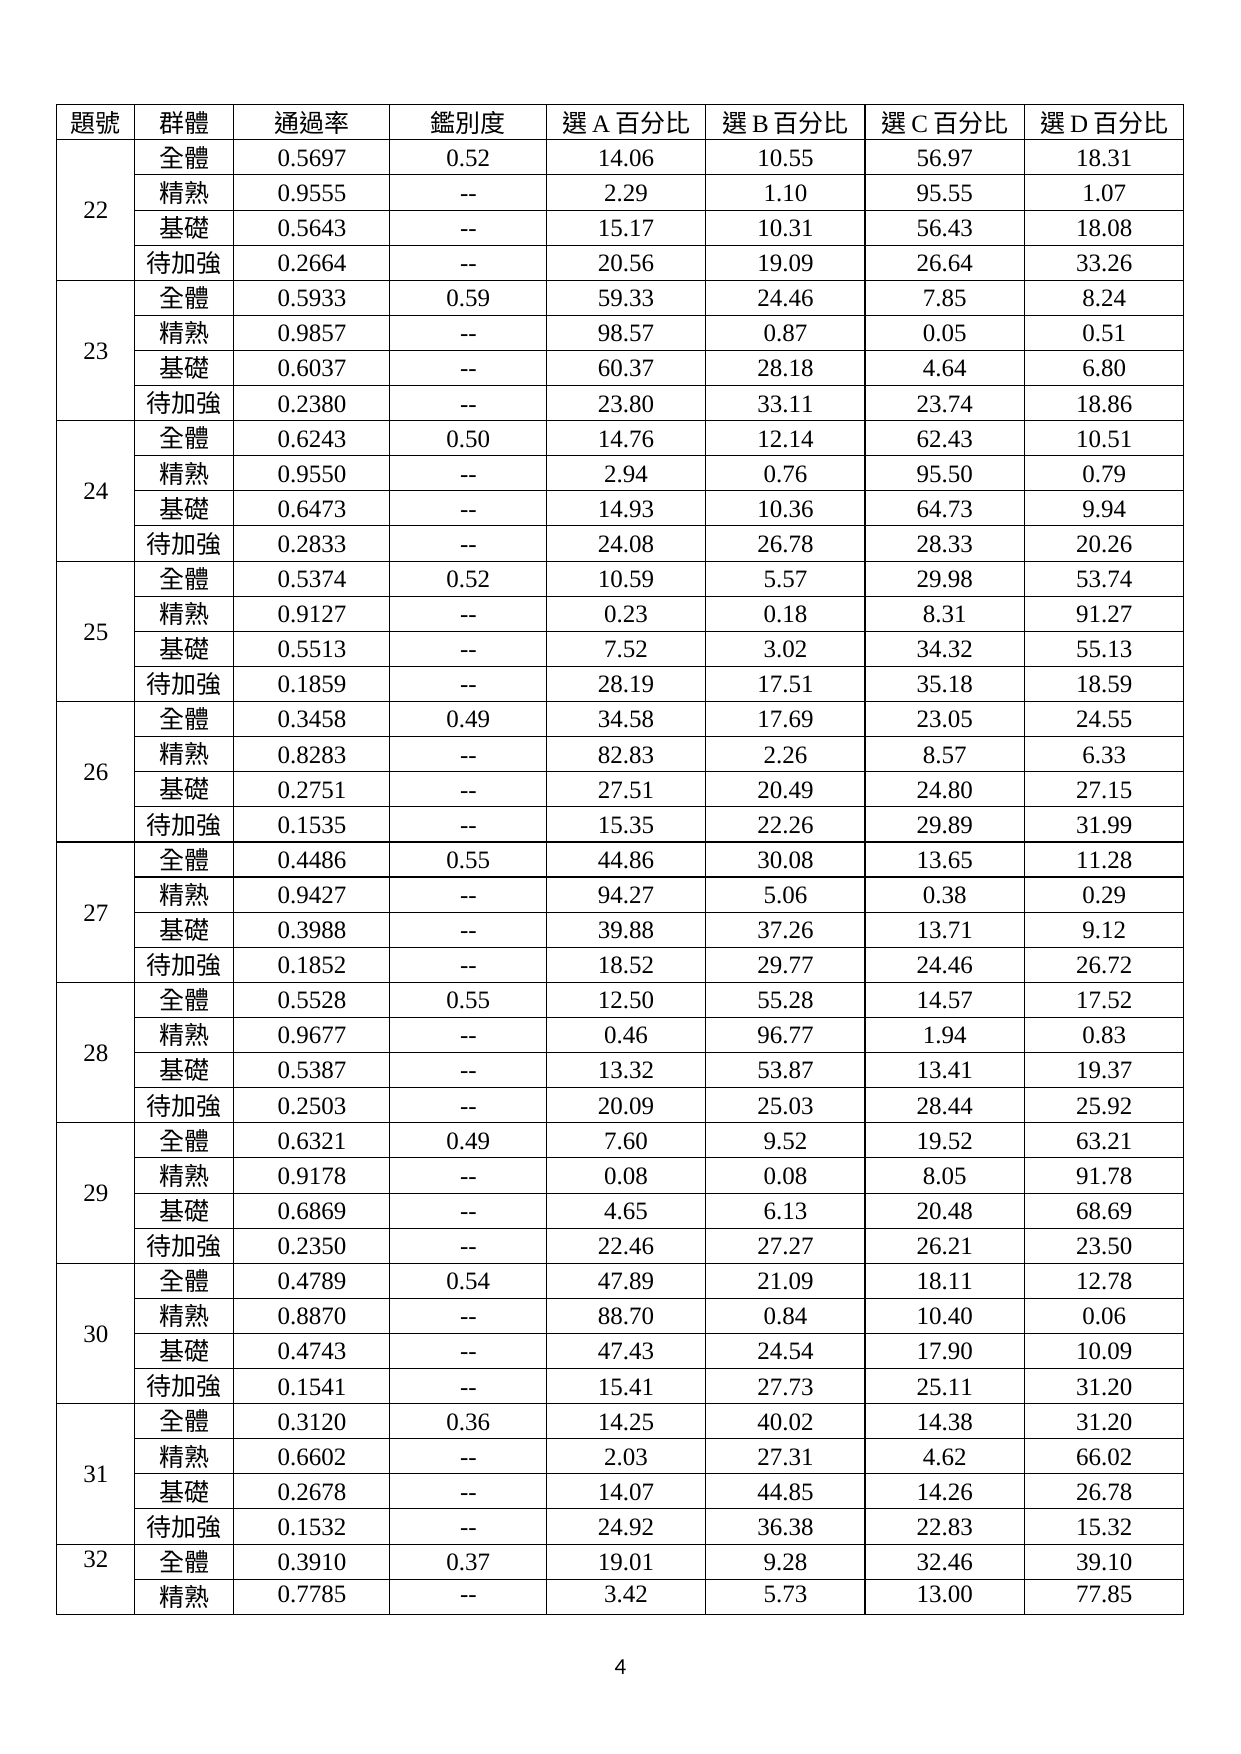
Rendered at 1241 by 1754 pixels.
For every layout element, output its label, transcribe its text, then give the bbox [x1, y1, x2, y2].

table_cell 7.85 [866, 281, 1024, 315]
table_cell 13.65 [866, 843, 1024, 876]
table_cell -- [390, 1229, 546, 1263]
table_cell 9.28 [706, 1545, 864, 1578]
table_cell 37.26 [706, 913, 864, 947]
table_header 選C百分比 [866, 105, 1024, 139]
table_cell 98.57 [547, 316, 705, 350]
table_cell -- [390, 386, 546, 420]
table_cell 96.77 [706, 1018, 864, 1052]
table_cell 基礎 [135, 1474, 233, 1508]
table_cell 4.64 [866, 351, 1024, 385]
table_cell 0.4743 [234, 1334, 389, 1368]
table_cell 待加強 [135, 246, 233, 280]
table_cell 0.38 [866, 878, 1024, 912]
table_cell 13.32 [547, 1053, 705, 1087]
table_cell 29.77 [706, 948, 864, 982]
table_cell 基礎 [135, 211, 233, 244]
table_cell 10.31 [706, 211, 864, 244]
table_cell -- [390, 1018, 546, 1052]
table_cell -- [390, 1439, 546, 1473]
table_cell 0.5697 [234, 140, 389, 174]
table_cell 0.5374 [234, 562, 389, 596]
table_cell 91.27 [1025, 597, 1183, 631]
table_cell 全體 [135, 1404, 233, 1438]
table_cell -- [390, 1334, 546, 1368]
table_cell 2.29 [547, 175, 705, 209]
table_cell 94.27 [547, 878, 705, 912]
table_cell 27.31 [706, 1439, 864, 1473]
table_cell 82.83 [547, 737, 705, 771]
table_cell -- [390, 1580, 546, 1614]
table_cell 14.06 [547, 140, 705, 174]
table_cell 10.09 [1025, 1334, 1183, 1368]
table_cell 1.10 [706, 175, 864, 209]
table_cell 40.02 [706, 1404, 864, 1438]
table_cell 32.46 [866, 1545, 1024, 1578]
table_header 群體 [135, 105, 233, 139]
table_cell 0.29 [1025, 878, 1183, 912]
table_cell 23.74 [866, 386, 1024, 420]
table_cell 95.50 [866, 456, 1024, 490]
table_cell 12.50 [547, 983, 705, 1017]
table_cell 32 [57, 1545, 134, 1614]
table_cell 24.54 [706, 1334, 864, 1368]
table_cell 0.9550 [234, 456, 389, 490]
table_cell 14.26 [866, 1474, 1024, 1508]
table_cell -- [390, 1053, 546, 1087]
table_cell 24.46 [706, 281, 864, 315]
table_cell 22 [57, 140, 134, 280]
table_cell 23.80 [547, 386, 705, 420]
table_cell 0.87 [706, 316, 864, 350]
table_cell 0.9677 [234, 1018, 389, 1052]
table_cell 12.78 [1025, 1264, 1183, 1298]
table_cell 18.08 [1025, 211, 1183, 244]
table_cell 19.52 [866, 1123, 1024, 1157]
table_cell 0.5528 [234, 983, 389, 1017]
table_cell 59.33 [547, 281, 705, 315]
table_cell 15.32 [1025, 1509, 1183, 1543]
table_cell 精熟 [135, 878, 233, 912]
table_cell 0.55 [390, 843, 546, 876]
table_cell 0.49 [390, 1123, 546, 1157]
table_cell 55.13 [1025, 632, 1183, 666]
table_cell 23 [57, 281, 134, 420]
table_cell 31.20 [1025, 1369, 1183, 1403]
table_cell -- [390, 667, 546, 701]
table_cell 23.05 [866, 702, 1024, 736]
table_cell 7.52 [547, 632, 705, 666]
table_cell 11.28 [1025, 843, 1183, 876]
table_cell 13.00 [866, 1580, 1024, 1614]
table_cell -- [390, 1088, 546, 1122]
table_cell 7.60 [547, 1123, 705, 1157]
table_cell 6.13 [706, 1194, 864, 1227]
table_cell 精熟 [135, 1018, 233, 1052]
table_cell 24.80 [866, 772, 1024, 806]
table_cell -- [390, 175, 546, 209]
table_cell 14.25 [547, 1404, 705, 1438]
table_cell 63.21 [1025, 1123, 1183, 1157]
table_cell -- [390, 1474, 546, 1508]
table_cell 8.24 [1025, 281, 1183, 315]
table_cell 0.1852 [234, 948, 389, 982]
table_cell 27.73 [706, 1369, 864, 1403]
table_cell 26.21 [866, 1229, 1024, 1263]
table_cell 精熟 [135, 1580, 233, 1614]
table_cell 24 [57, 421, 134, 561]
table_cell 0.6243 [234, 421, 389, 455]
table_cell 基礎 [135, 1334, 233, 1368]
table_cell 全體 [135, 702, 233, 736]
table_cell -- [390, 491, 546, 525]
table_cell 28.18 [706, 351, 864, 385]
table_cell 31 [57, 1404, 134, 1543]
table_header 選A百分比 [547, 105, 705, 139]
table_cell 0.2380 [234, 386, 389, 420]
table_cell 56.97 [866, 140, 1024, 174]
table_cell 20.48 [866, 1194, 1024, 1227]
table_cell 31.99 [1025, 807, 1183, 841]
table_cell 0.2751 [234, 772, 389, 806]
table_cell -- [390, 351, 546, 385]
table_cell 0.4789 [234, 1264, 389, 1298]
table_cell 39.10 [1025, 1545, 1183, 1578]
table_cell 5.57 [706, 562, 864, 596]
table_cell 15.41 [547, 1369, 705, 1403]
table_cell -- [390, 948, 546, 982]
table_cell 25 [57, 562, 134, 701]
table_cell 53.74 [1025, 562, 1183, 596]
table_cell 14.93 [547, 491, 705, 525]
table_cell 21.09 [706, 1264, 864, 1298]
table_cell 10.36 [706, 491, 864, 525]
table_cell 0.6037 [234, 351, 389, 385]
table_cell 15.17 [547, 211, 705, 244]
table_cell 22.46 [547, 1229, 705, 1263]
table_cell 20.49 [706, 772, 864, 806]
table_cell 待加強 [135, 1369, 233, 1403]
table_cell 9.52 [706, 1123, 864, 1157]
table_cell 0.6869 [234, 1194, 389, 1227]
table_cell 0.1535 [234, 807, 389, 841]
table_cell 0.6602 [234, 1439, 389, 1473]
table_cell 13.71 [866, 913, 1024, 947]
table_cell 33.26 [1025, 246, 1183, 280]
table_cell 18.86 [1025, 386, 1183, 420]
table_cell 0.59 [390, 281, 546, 315]
table_cell 35.18 [866, 667, 1024, 701]
table_cell 23.50 [1025, 1229, 1183, 1263]
table_cell 4.65 [547, 1194, 705, 1227]
table_header 通過率 [234, 105, 389, 139]
table_cell 精熟 [135, 175, 233, 209]
table_cell 28.33 [866, 526, 1024, 561]
table_cell 10.51 [1025, 421, 1183, 455]
table_cell 0.5933 [234, 281, 389, 315]
table_cell 待加強 [135, 1509, 233, 1543]
table_cell 0.83 [1025, 1018, 1183, 1052]
table_cell 27.15 [1025, 772, 1183, 806]
table_cell -- [390, 632, 546, 666]
table_cell 26.78 [706, 526, 864, 561]
table_cell -- [390, 1158, 546, 1192]
table_cell 0.9857 [234, 316, 389, 350]
table_cell -- [390, 772, 546, 806]
table_cell 13.41 [866, 1053, 1024, 1087]
table_cell 9.94 [1025, 491, 1183, 525]
table_cell 14.38 [866, 1404, 1024, 1438]
table_cell 0.5513 [234, 632, 389, 666]
table_cell 精熟 [135, 597, 233, 631]
table_cell 0.9127 [234, 597, 389, 631]
table_cell 0.54 [390, 1264, 546, 1298]
table_cell 36.38 [706, 1509, 864, 1543]
table_cell 基礎 [135, 1194, 233, 1227]
table_cell 6.33 [1025, 737, 1183, 771]
table_cell 20.09 [547, 1088, 705, 1122]
table_cell 26.64 [866, 246, 1024, 280]
table_cell 8.57 [866, 737, 1024, 771]
table_cell 27 [57, 843, 134, 982]
table_cell 精熟 [135, 316, 233, 350]
table_cell 28.19 [547, 667, 705, 701]
table_cell 0.8283 [234, 737, 389, 771]
table_cell 10.40 [866, 1299, 1024, 1333]
table_cell 8.31 [866, 597, 1024, 631]
table_cell 基礎 [135, 772, 233, 806]
table_cell 26.78 [1025, 1474, 1183, 1508]
table_cell 全體 [135, 281, 233, 315]
table_cell 0.3458 [234, 702, 389, 736]
table_cell 19.37 [1025, 1053, 1183, 1087]
table_cell 待加強 [135, 807, 233, 841]
table_cell 26 [57, 702, 134, 841]
table_cell 29 [57, 1123, 134, 1263]
table_cell 0.7785 [234, 1580, 389, 1614]
table_header 鑑別度 [390, 105, 546, 139]
table_cell 待加強 [135, 1229, 233, 1263]
table_cell 44.86 [547, 843, 705, 876]
table_cell 24.55 [1025, 702, 1183, 736]
table_header 題號 [57, 105, 134, 139]
table_cell 24.46 [866, 948, 1024, 982]
table_cell 0.08 [547, 1158, 705, 1192]
table_cell 18.31 [1025, 140, 1183, 174]
table_cell 9.12 [1025, 913, 1183, 947]
table_cell 39.88 [547, 913, 705, 947]
table_header 選B百分比 [706, 105, 864, 139]
table_cell 0.50 [390, 421, 546, 455]
table_cell 全體 [135, 1545, 233, 1578]
table_cell -- [390, 456, 546, 490]
table_cell 77.85 [1025, 1580, 1183, 1614]
table_cell 29.98 [866, 562, 1024, 596]
table_cell 30 [57, 1264, 134, 1403]
table_cell -- [390, 526, 546, 561]
table_cell 全體 [135, 843, 233, 876]
table_cell -- [390, 878, 546, 912]
table_cell 全體 [135, 562, 233, 596]
table_cell 12.14 [706, 421, 864, 455]
table_cell -- [390, 1299, 546, 1333]
table_cell 91.78 [1025, 1158, 1183, 1192]
table_cell -- [390, 316, 546, 350]
table_cell 4.62 [866, 1439, 1024, 1473]
table_cell 20.26 [1025, 526, 1183, 561]
table_cell 待加強 [135, 667, 233, 701]
table_cell 6.80 [1025, 351, 1183, 385]
table_cell 8.05 [866, 1158, 1024, 1192]
table_cell 1.94 [866, 1018, 1024, 1052]
table_cell 25.11 [866, 1369, 1024, 1403]
table_cell 待加強 [135, 1088, 233, 1122]
table_cell 17.90 [866, 1334, 1024, 1368]
table_cell 24.92 [547, 1509, 705, 1543]
table_cell 0.36 [390, 1404, 546, 1438]
table_cell 0.2503 [234, 1088, 389, 1122]
table_cell 基礎 [135, 913, 233, 947]
table_cell 待加強 [135, 948, 233, 982]
table_cell 0.3120 [234, 1404, 389, 1438]
table_cell 47.43 [547, 1334, 705, 1368]
table_cell 0.2350 [234, 1229, 389, 1263]
table_cell 44.85 [706, 1474, 864, 1508]
table_cell 18.59 [1025, 667, 1183, 701]
table_cell 基礎 [135, 1053, 233, 1087]
table_cell 0.5643 [234, 211, 389, 244]
table_cell 22.26 [706, 807, 864, 841]
table_cell 全體 [135, 1264, 233, 1298]
table_cell 25.03 [706, 1088, 864, 1122]
table_cell 30.08 [706, 843, 864, 876]
table_cell 0.9555 [234, 175, 389, 209]
table_cell 2.94 [547, 456, 705, 490]
table_cell 基礎 [135, 351, 233, 385]
table_cell 0.5387 [234, 1053, 389, 1087]
table_cell 25.92 [1025, 1088, 1183, 1122]
table_cell -- [390, 913, 546, 947]
table_cell 5.06 [706, 878, 864, 912]
table_cell 27.51 [547, 772, 705, 806]
table_cell 0.1859 [234, 667, 389, 701]
table_cell 0.23 [547, 597, 705, 631]
table_cell 精熟 [135, 737, 233, 771]
table_cell 精熟 [135, 1299, 233, 1333]
table_cell 34.32 [866, 632, 1024, 666]
table_cell 18.52 [547, 948, 705, 982]
table_cell 0.79 [1025, 456, 1183, 490]
table_cell 全體 [135, 1123, 233, 1157]
table_cell 15.35 [547, 807, 705, 841]
table_cell 0.46 [547, 1018, 705, 1052]
table_cell 0.55 [390, 983, 546, 1017]
table_cell 24.08 [547, 526, 705, 561]
table_cell 29.89 [866, 807, 1024, 841]
table_cell 19.01 [547, 1545, 705, 1578]
table_cell 28 [57, 983, 134, 1122]
table_cell 1.07 [1025, 175, 1183, 209]
table_cell 55.28 [706, 983, 864, 1017]
table_cell 20.56 [547, 246, 705, 280]
table_cell 17.69 [706, 702, 864, 736]
table_cell 53.87 [706, 1053, 864, 1087]
table_cell 待加強 [135, 386, 233, 420]
table_cell 全體 [135, 983, 233, 1017]
table_cell 0.76 [706, 456, 864, 490]
table_cell -- [390, 597, 546, 631]
table_cell 28.44 [866, 1088, 1024, 1122]
table_cell 0.84 [706, 1299, 864, 1333]
table_cell 0.4486 [234, 843, 389, 876]
table_cell 5.73 [706, 1580, 864, 1614]
table_cell 47.89 [547, 1264, 705, 1298]
table_cell 基礎 [135, 491, 233, 525]
table_cell 64.73 [866, 491, 1024, 525]
table_cell -- [390, 737, 546, 771]
table_cell 0.51 [1025, 316, 1183, 350]
table_cell 88.70 [547, 1299, 705, 1333]
table_cell 0.6473 [234, 491, 389, 525]
table_cell -- [390, 807, 546, 841]
table_cell 14.07 [547, 1474, 705, 1508]
table_cell 0.06 [1025, 1299, 1183, 1333]
table_cell 18.11 [866, 1264, 1024, 1298]
table_cell 0.3910 [234, 1545, 389, 1578]
table_cell 17.52 [1025, 983, 1183, 1017]
table_cell 62.43 [866, 421, 1024, 455]
table_cell 3.42 [547, 1580, 705, 1614]
table_cell 0.3988 [234, 913, 389, 947]
table_cell 0.2678 [234, 1474, 389, 1508]
table_cell 精熟 [135, 1439, 233, 1473]
table_cell 全體 [135, 421, 233, 455]
table_cell 全體 [135, 140, 233, 174]
table_cell 14.76 [547, 421, 705, 455]
table_cell 0.8870 [234, 1299, 389, 1333]
table_cell 66.02 [1025, 1439, 1183, 1473]
table_cell 0.9178 [234, 1158, 389, 1192]
table_cell 27.27 [706, 1229, 864, 1263]
table_cell 19.09 [706, 246, 864, 280]
table_cell 0.37 [390, 1545, 546, 1578]
table_cell 14.57 [866, 983, 1024, 1017]
table_cell 0.1541 [234, 1369, 389, 1403]
table_cell 0.9427 [234, 878, 389, 912]
table_cell 60.37 [547, 351, 705, 385]
table_cell 0.52 [390, 140, 546, 174]
table_cell -- [390, 1194, 546, 1227]
table_cell 0.18 [706, 597, 864, 631]
table_cell 3.02 [706, 632, 864, 666]
table_cell 0.2833 [234, 526, 389, 561]
table_cell -- [390, 211, 546, 244]
table_cell 95.55 [866, 175, 1024, 209]
table_cell 68.69 [1025, 1194, 1183, 1227]
table_cell 2.26 [706, 737, 864, 771]
table_cell -- [390, 246, 546, 280]
table_cell 22.83 [866, 1509, 1024, 1543]
table_cell 0.52 [390, 562, 546, 596]
table_cell 31.20 [1025, 1404, 1183, 1438]
table_cell 0.05 [866, 316, 1024, 350]
table_cell 0.2664 [234, 246, 389, 280]
table_cell 2.03 [547, 1439, 705, 1473]
table_cell 待加強 [135, 526, 233, 561]
table_cell 精熟 [135, 1158, 233, 1192]
table_cell 精熟 [135, 456, 233, 490]
table_cell 0.6321 [234, 1123, 389, 1157]
table_cell 33.11 [706, 386, 864, 420]
table_cell 0.1532 [234, 1509, 389, 1543]
table_cell 17.51 [706, 667, 864, 701]
table_cell 10.59 [547, 562, 705, 596]
table_cell -- [390, 1509, 546, 1543]
table_cell 26.72 [1025, 948, 1183, 982]
table_cell -- [390, 1369, 546, 1403]
table_cell 56.43 [866, 211, 1024, 244]
table_cell 0.08 [706, 1158, 864, 1192]
table_header 選D百分比 [1025, 105, 1183, 139]
table_cell 34.58 [547, 702, 705, 736]
table_cell 0.49 [390, 702, 546, 736]
table_cell 10.55 [706, 140, 864, 174]
table_cell 基礎 [135, 632, 233, 666]
